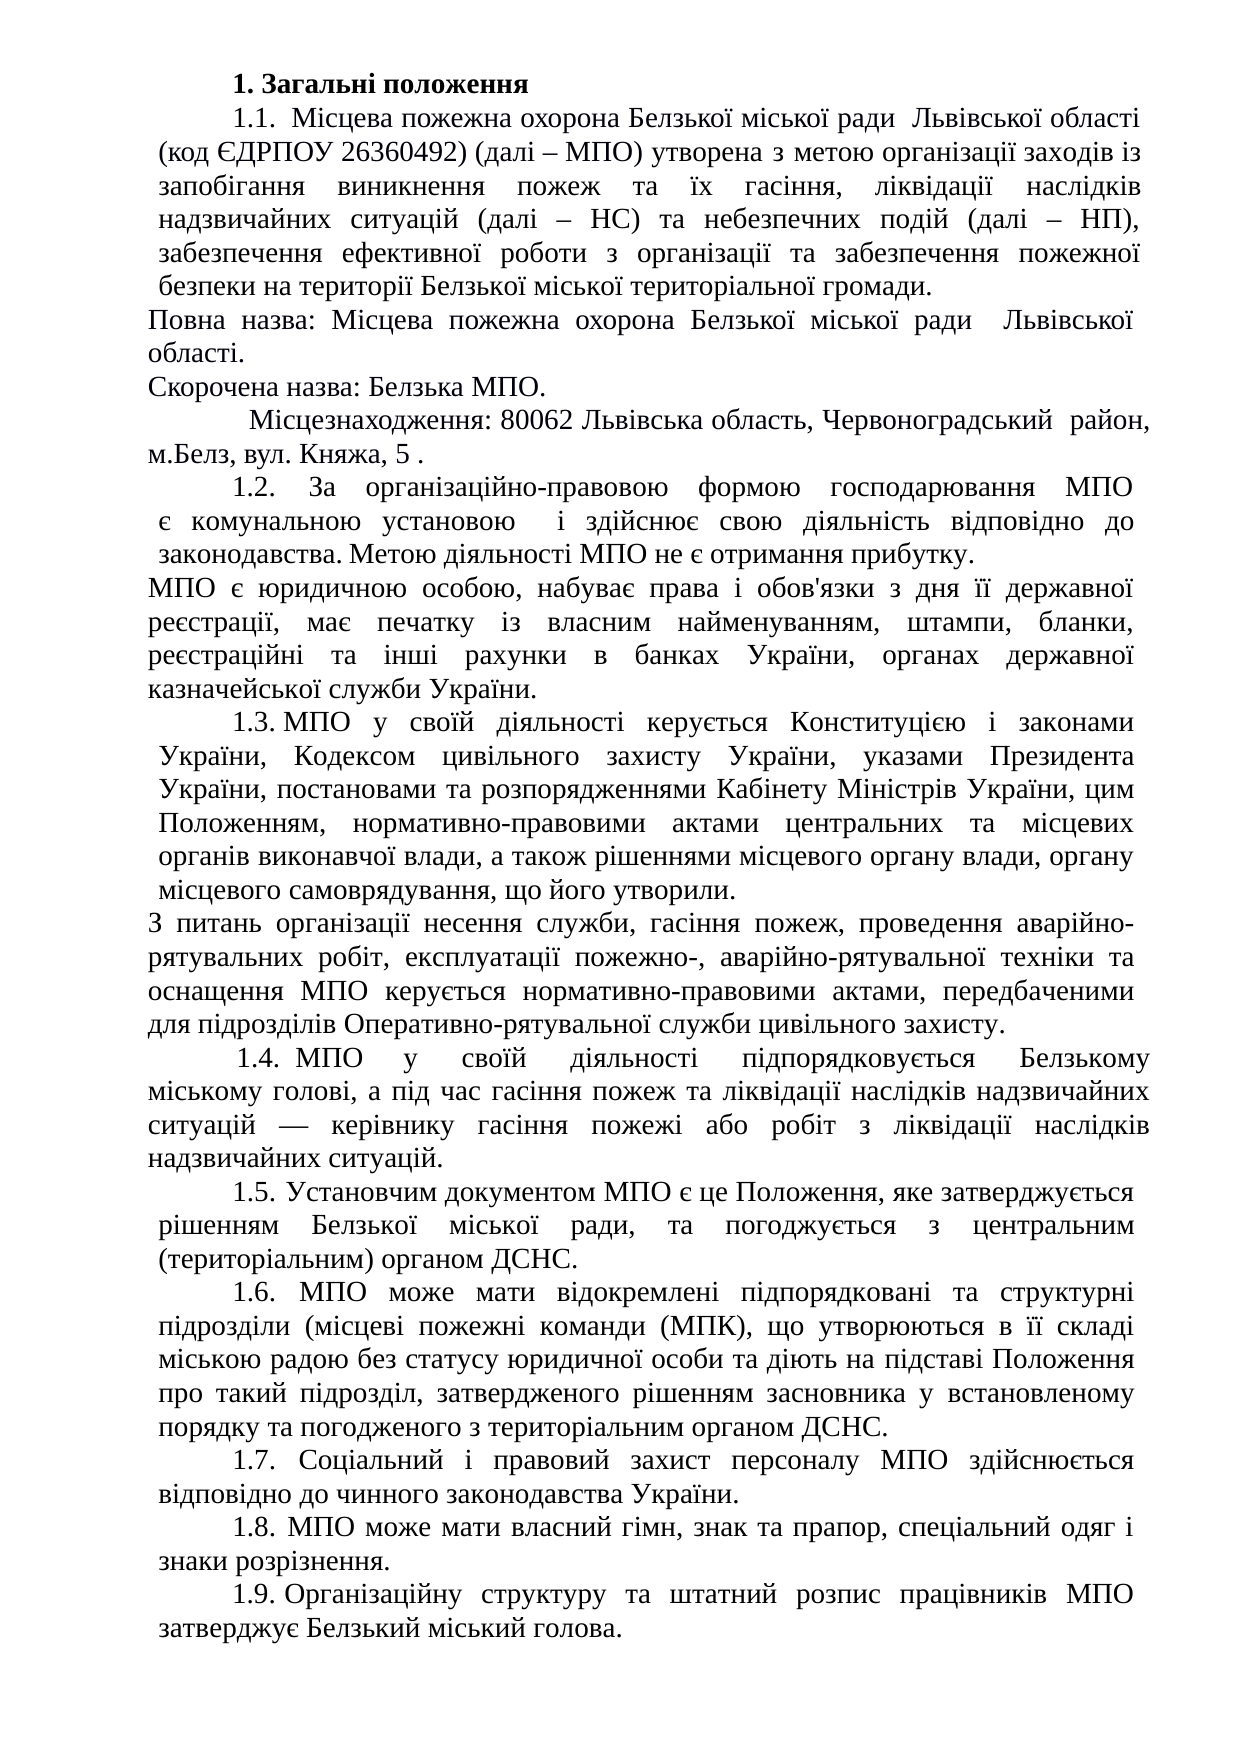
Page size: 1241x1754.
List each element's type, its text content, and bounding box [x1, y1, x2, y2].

text Повна назва: Місцева пожежна охорона Белзької міської ради Львівської області. [148, 302, 1134, 369]
list МПО у своїй діяльності підпорядковується Белзькому міському голові, а під час гасіння пожеж та ліквідації наслідків надзвичайних ситуацій — керівнику гасіння пожежі або робіт з ліквідації наслідків надзвичайних ситуацій. [148, 1040, 1152, 1174]
list Установчим документом МПО є це Положення, яке затверджується рішенням Белзької міської ради, та погоджується з центральним (територіальним) органом ДСНС. [158, 1174, 1134, 1274]
list МПО у своїй діяльності керується Конституцією і законами України, Кодексом цивільного захисту України, указами Президента України, постановами та розпорядженнями Кабінету Міністрів України, цим Положенням, нормативно-правовими актами центральних та місцевих органів виконавчої влади, а також рішеннями місцевого органу влади, органу місцевого самоврядування, що його утворили. [158, 704, 1134, 906]
list МПО може мати відокремлені підпорядковані та структурні підрозділи (місцеві пожежні команди (МПК), що утворюються в її складі міською радою без статусу юридичної особи та діють на підставі Положення про такий підрозділ, затвердженого рішенням засновника у встановленому порядку та погодженого з територіальним органом ДСНС. [158, 1274, 1134, 1442]
text З питань організації несення служби, гасіння пожеж, проведення аварійно- рятувальних робіт, експлуатації пожежно-, аварійно-рятувальної техніки та оснащення МПО керується нормативно-правовими актами, передбаченими для підрозділів Оперативно-рятувальної служби цивільного захисту. [148, 906, 1134, 1040]
text Місцезнаходження: 80062 Львівська область, Червоноградський район, м.Белз, вул. Княжа, 5 . [148, 402, 1152, 469]
list МПО може мати власний гімн, знак та прапор, спеціальний одяг і знаки розрізнення. [158, 1509, 1134, 1576]
text МПО є юридичною особою, набуває права і обов'язки з дня її державної реєстрації, має печатку із власним найменуванням, штампи, бланки, реєстраційні та інші рахунки в банках України, органах державної казначейської служби України. [148, 570, 1134, 704]
list За організаційно-правовою формою господарювання МПО є комунальною установою і здійснює свою діяльність відповідно до законодавства. Метою діяльності МПО не є отримання прибутку. [158, 469, 1134, 570]
list Загальні положення [232, 67, 1152, 101]
list Організаційну структуру та штатний розпис працівників МПО затверджує Белзький міський голова. [158, 1576, 1134, 1643]
list Соціальний і правовий захист персоналу МПО здійснюється відповідно до чинного законодавства України. [158, 1442, 1134, 1509]
text Скорочена назва: Белзька МПО. [148, 369, 1134, 402]
list Місцева пожежна охорона Белзької міської ради Львівської області (код ЄДРПОУ 26360492) (далі – МПО) утворена з метою організації заходів із запобігання виникнення пожеж та їх гасіння, ліквідації наслідків надзвичайних ситуацій (далі – НС) та небезпечних подій (далі – НП), забезпечення ефективної роботи з організації та забезпечення пожежної безпеки на території Белзької міської територіальної громади. [158, 101, 1141, 302]
